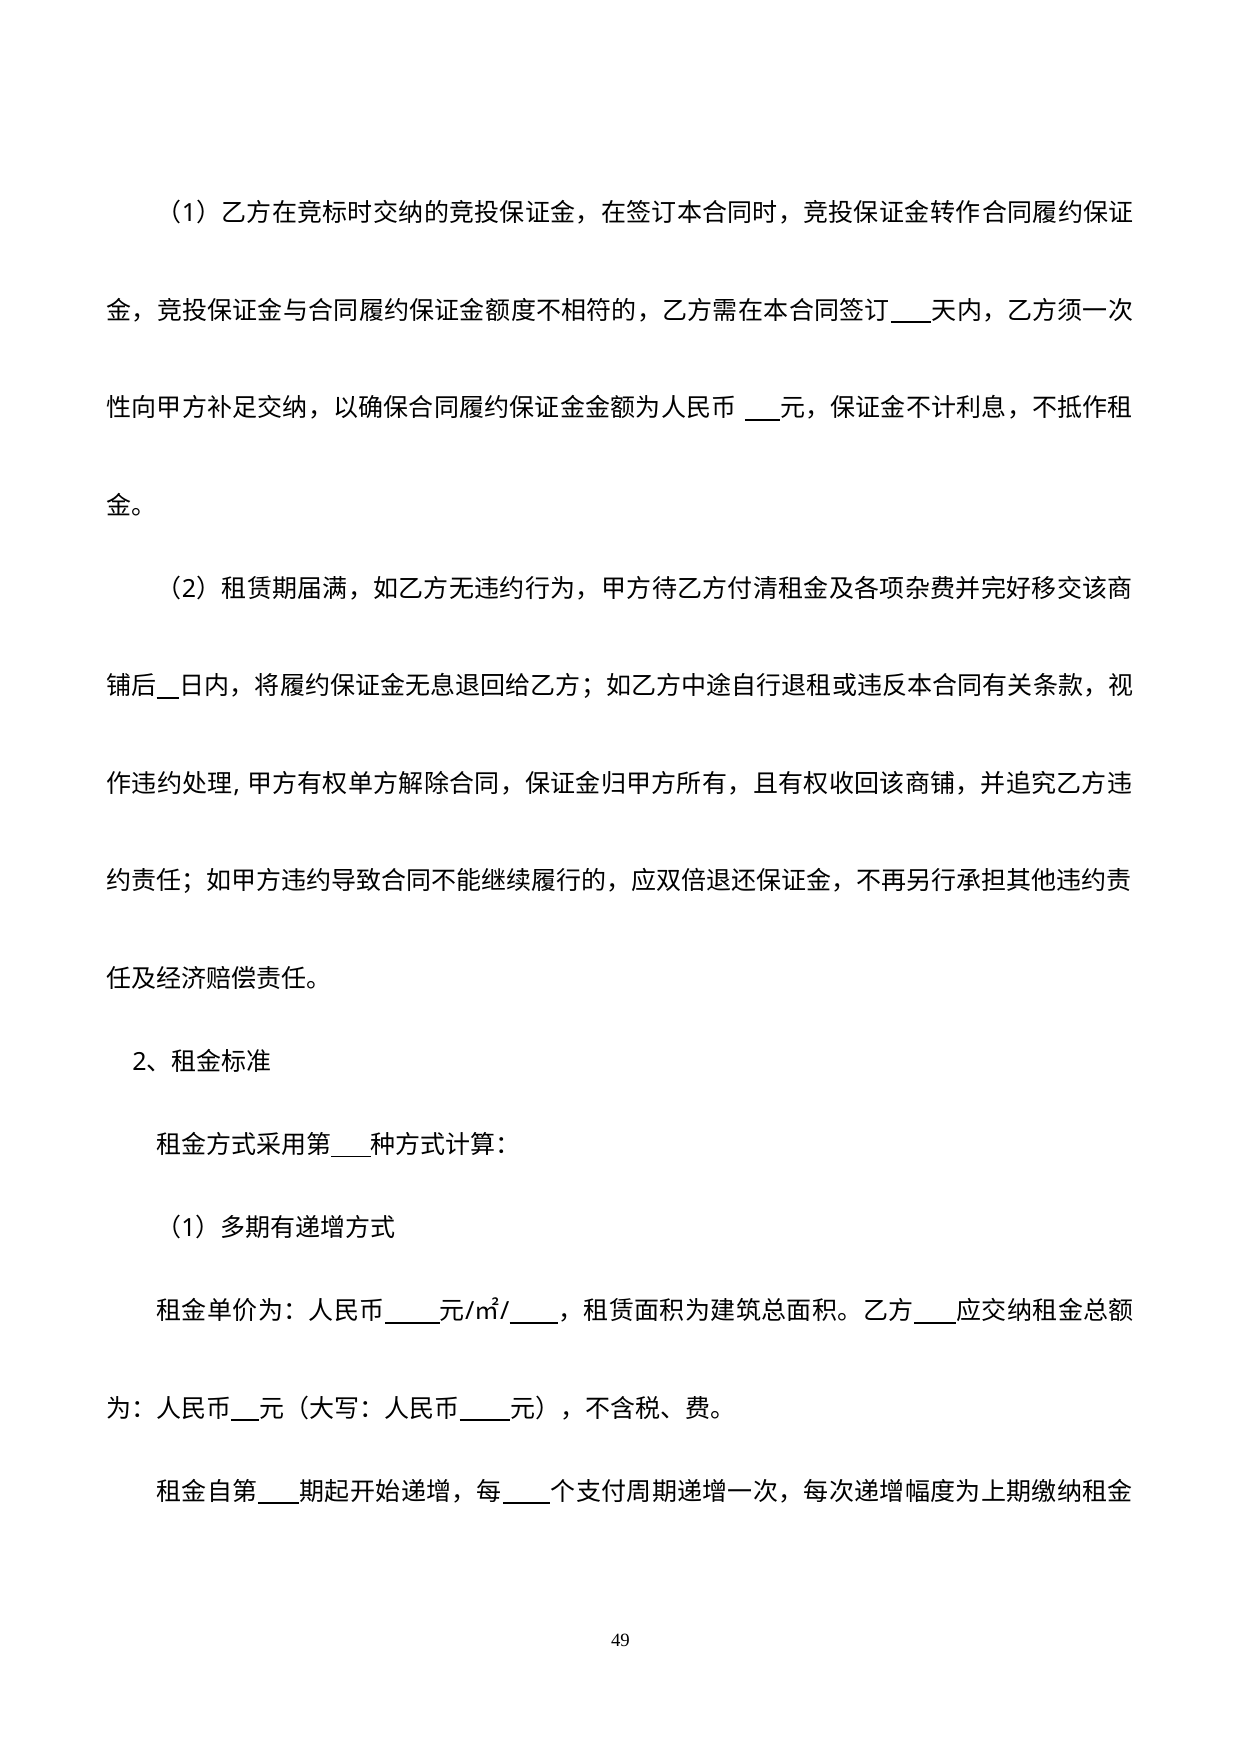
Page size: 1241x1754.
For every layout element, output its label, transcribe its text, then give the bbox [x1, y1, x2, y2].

text （1）乙方在竞标时交纳的竞投保证金，在签订本合同时，竞投保证金转作合同履约保证金，竞投保证金与合同履约保证金额度不相符的，乙方需在本合同签订 天内，乙方须一次性向甲方补足交纳，以确保合同履约保证金金额为人民币 元，保证金不计利息，不抵作租金。 [106, 178, 1134, 536]
text （1）多期有递增方式 [106, 1193, 1134, 1258]
text 租金单价为：人民币 元/㎡/ ，租赁面积为建筑总面积。乙方 应交纳租金总额为：人民币 元（大写：人民币 元），不含税、费。 [106, 1276, 1134, 1439]
text 租金方式采用第 种方式计算： [106, 1110, 1134, 1175]
text 2、租金标准 [106, 1027, 1134, 1092]
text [106, 1457, 1134, 1522]
text （2）租赁期届满，如乙方无违约行为，甲方待乙方付清租金及各项杂费并完好移交该商铺后 日内，将履约保证金无息退回给乙方；如乙方中途自行退租或违反本合同有关条款，视作违约处理, 甲方有权单方解除合同，保证金归甲方所有，且有权收回该商铺，并追究乙方违约责任；如甲方违约导致合同不能继续履行的，应双倍退还保证金，不再另行承担其他违约责任及经济赔偿责任。 [106, 554, 1134, 1009]
